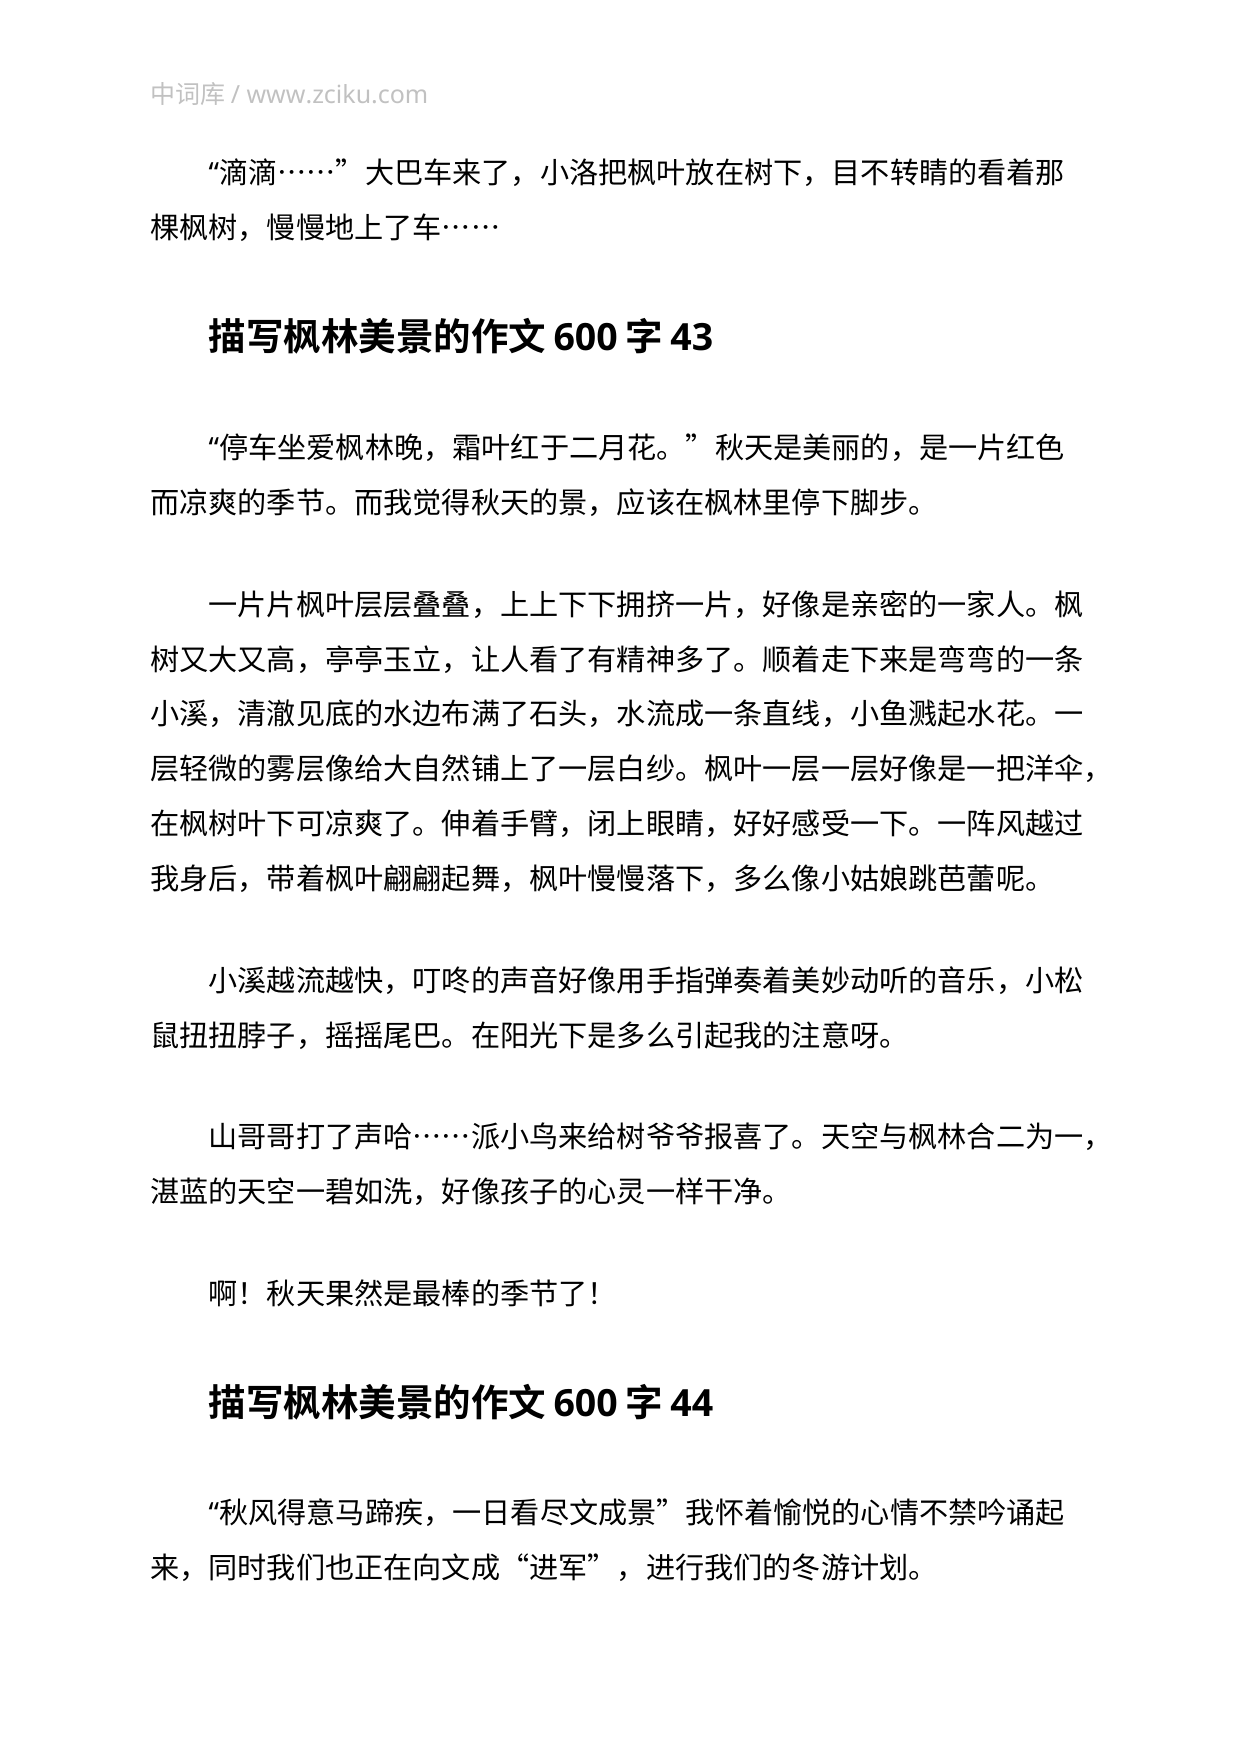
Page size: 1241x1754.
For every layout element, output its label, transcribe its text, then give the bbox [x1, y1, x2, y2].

text “滴滴……”大巴车来了，小洛把枫叶放在树下，目不转睛的看着那棵枫树，慢慢地上了车…… [150, 150, 1090, 247]
text 小溪越流越快，叮咚的声音好像用手指弹奏着美妙动听的音乐，小松鼠扭扭脖子，摇摇尾巴。在阳光下是多么引起我的注意呀。 [150, 957, 1090, 1054]
text 啊！秋天果然是最棒的季节了！ [150, 1271, 1090, 1313]
text 描写枫林美景的作文600字44 [150, 1372, 1090, 1427]
text “停车坐爱枫林晚，霜叶红于二月花。”秋天是美丽的，是一片红色而凉爽的季节。而我觉得秋天的景，应该在枫林里停下脚步。 [150, 424, 1090, 522]
text 山哥哥打了声哈……派小鸟来给树爷爷报喜了。天空与枫林合二为一，湛蓝的天空一碧如洗，好像孩子的心灵一样干净。 [150, 1114, 1090, 1211]
text 描写枫林美景的作文600字43 [150, 307, 1090, 361]
text “秋风得意马蹄疾，一日看尽文成景”我怀着愉悦的心情不禁吟诵起来，同时我们也正在向文成“进军”，进行我们的冬游计划。 [150, 1490, 1090, 1587]
text 一片片枫叶层层叠叠，上上下下拥挤一片，好像是亲密的一家人。枫树又大又高，亭亭玉立，让人看了有精神多了。顺着走下来是弯弯的一条小溪，清澈见底的水边布满了石头，水流成一条直线，小鱼溅起水花。一层轻微的雾层像给大自然铺上了一层白纱。枫叶一层一层好像是一把洋伞，在枫树叶下可凉爽了。伸着手臂，闭上眼睛，好好感受一下。一阵风越过我身后，带着枫叶翩翩起舞，枫叶慢慢落下，多么像小姑娘跳芭蕾呢。 [150, 581, 1090, 898]
